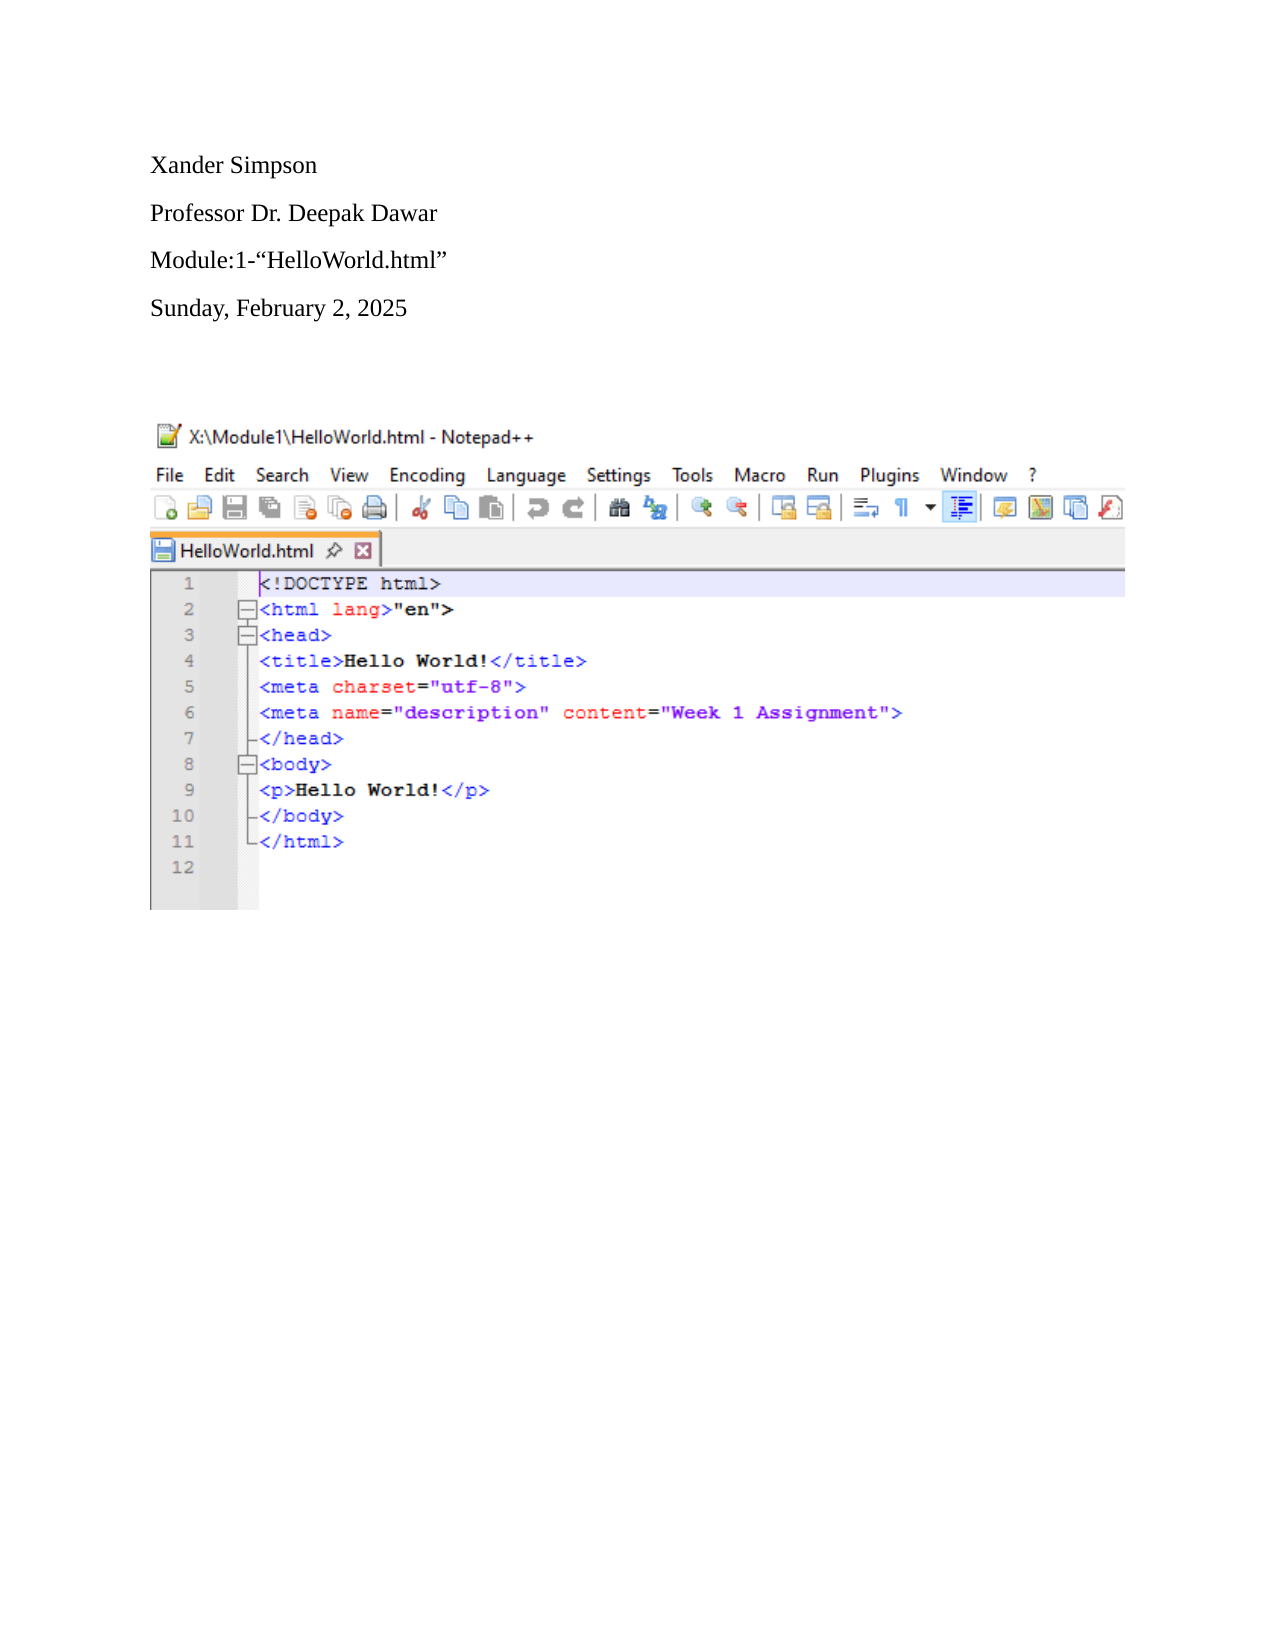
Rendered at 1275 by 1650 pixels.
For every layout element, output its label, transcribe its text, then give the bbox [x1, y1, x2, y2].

picture [150, 418, 1125, 910]
text Module:1-“HelloWorld.html” [150, 245, 1125, 274]
text Professor Dr. Deepak Dawar [150, 198, 1125, 226]
text Sunday, February 2, 2025 [150, 293, 1125, 322]
text Xander Simpson [150, 150, 1125, 179]
